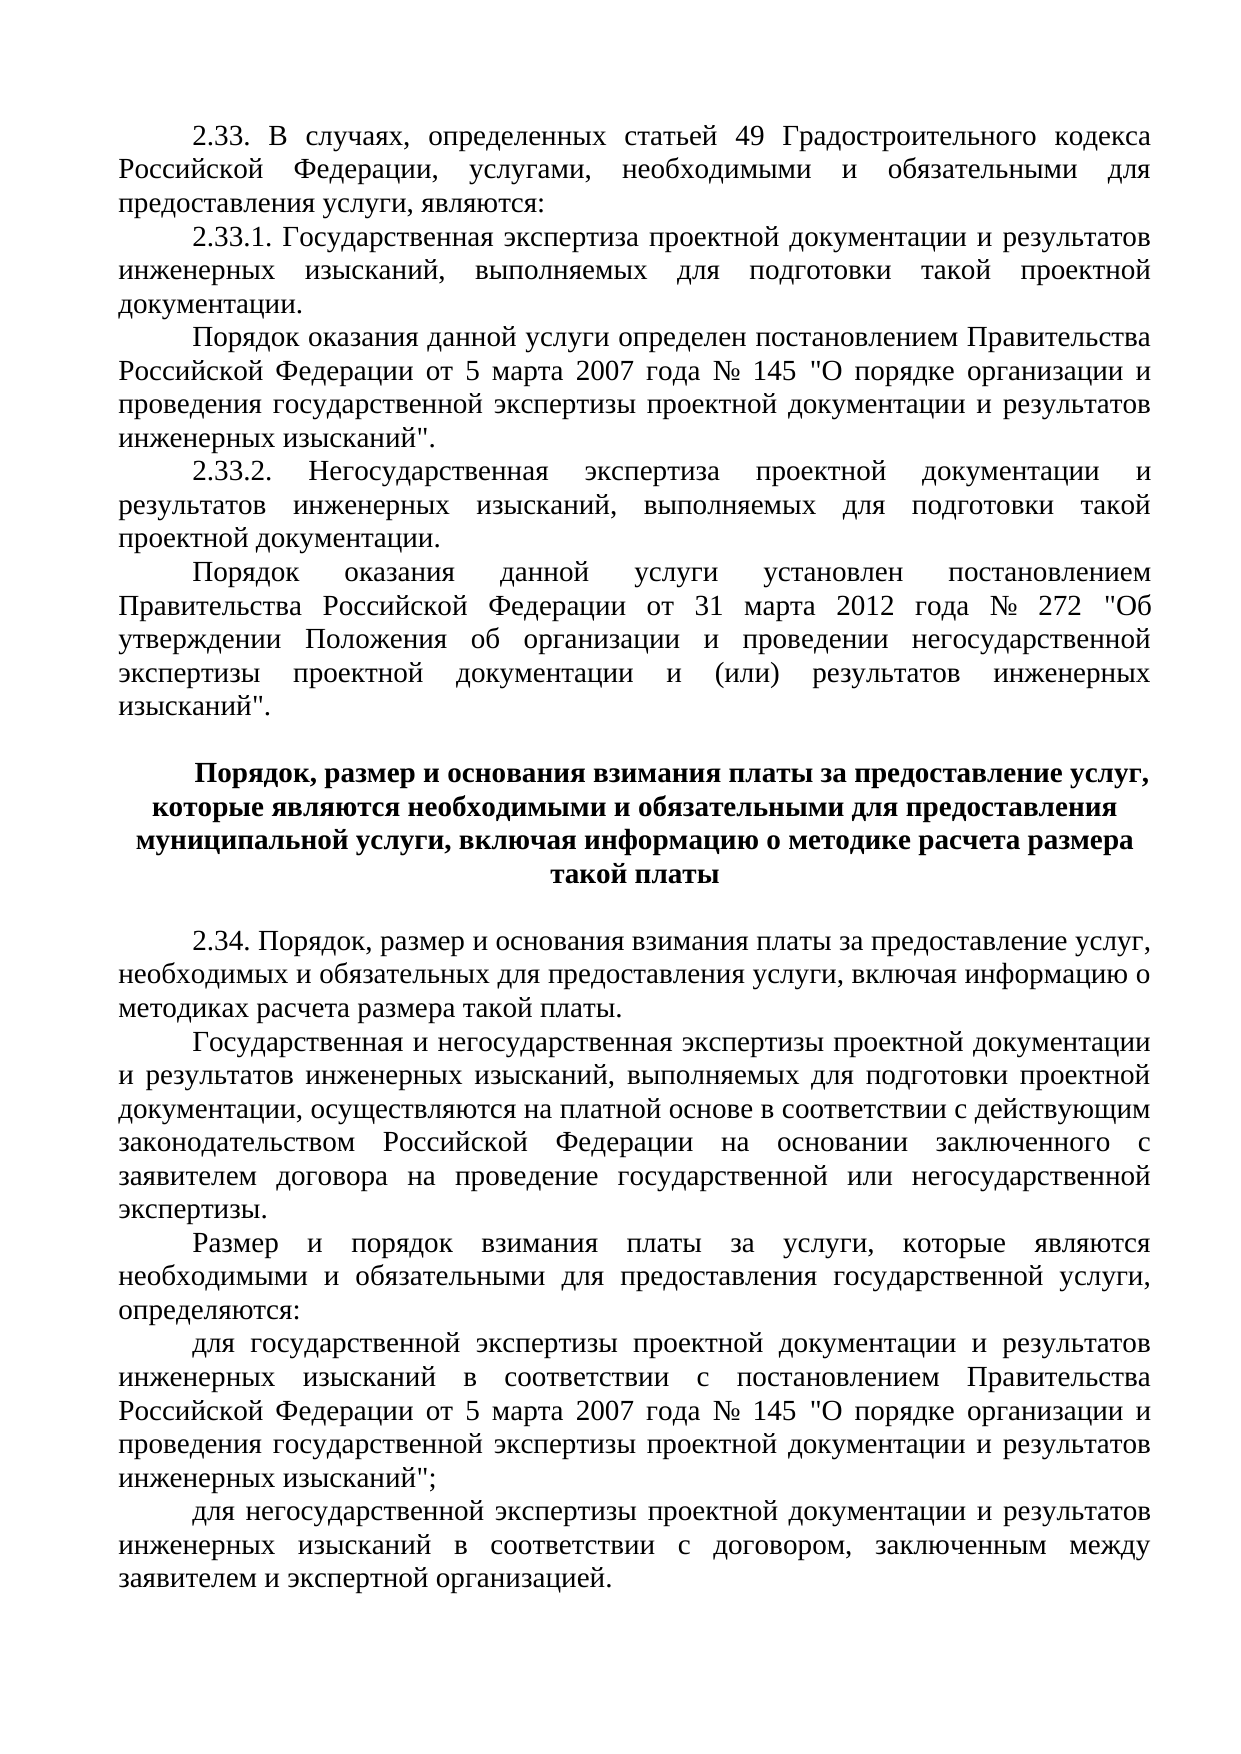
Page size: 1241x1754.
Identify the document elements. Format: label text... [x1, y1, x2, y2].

text Государственная и негосударственная экспертизы проектной документации и результатов инженерных изысканий, выполняемых для подготовки проектной документации, осуществляются на платной основе в соответствии с действующим законодательством Российской Федерации на основании заключенного с заявителем договора на проведение государственной или негосударственной экспертизы. [118, 1024, 1152, 1225]
text Порядок, размер и основания взимания платы за предоставление услуг, которые являются необходимыми и обязательными для предоставления муниципальной услуги, включая информацию о методике расчета размера такой платы [118, 755, 1152, 889]
text для государственной экспертизы проектной документации и результатов инженерных изысканий в соответствии с постановлением Правительства Российской Федерации от 5 марта 2007 года № 145 "О порядке организации и проведения государственной экспертизы проектной документации и результатов инженерных изысканий"; [118, 1326, 1152, 1493]
text для негосударственной экспертизы проектной документации и результатов инженерных изысканий в соответствии с договором, заключенным между заявителем и экспертной организацией. [118, 1493, 1152, 1594]
text Порядок оказания данной услуги определен постановлением Правительства Российской Федерации от 5 марта 2007 года № 145 "О порядке организации и проведения государственной экспертизы проектной документации и результатов инженерных изысканий". [118, 319, 1152, 453]
text Размер и порядок взимания платы за услуги, которые являются необходимыми и обязательными для предоставления государственной услуги, определяются: [118, 1225, 1152, 1326]
text Порядок оказания данной услуги установлен постановлением Правительства Российской Федерации от 31 марта 2012 года № 272 "Об утверждении Положения об организации и проведении негосударственной экспертизы проектной документации и (или) результатов инженерных изысканий". [118, 554, 1152, 722]
text 2.34. Порядок, размер и основания взимания платы за предоставление услуг, необходимых и обязательных для предоставления услуги, включая информацию о методиках расчета размера такой платы. [118, 923, 1152, 1024]
text 2.33.1. Государственная экспертиза проектной документации и результатов инженерных изысканий, выполняемых для подготовки такой проектной документации. [118, 219, 1152, 319]
text 2.33. В случаях, определенных статьей 49 Градостроительного кодекса Российской Федерации, услугами, необходимыми и обязательными для предоставления услуги, являются: [118, 118, 1152, 219]
text 2.33.2. Негосударственная экспертиза проектной документации и результатов инженерных изысканий, выполняемых для подготовки такой проектной документации. [118, 453, 1152, 554]
